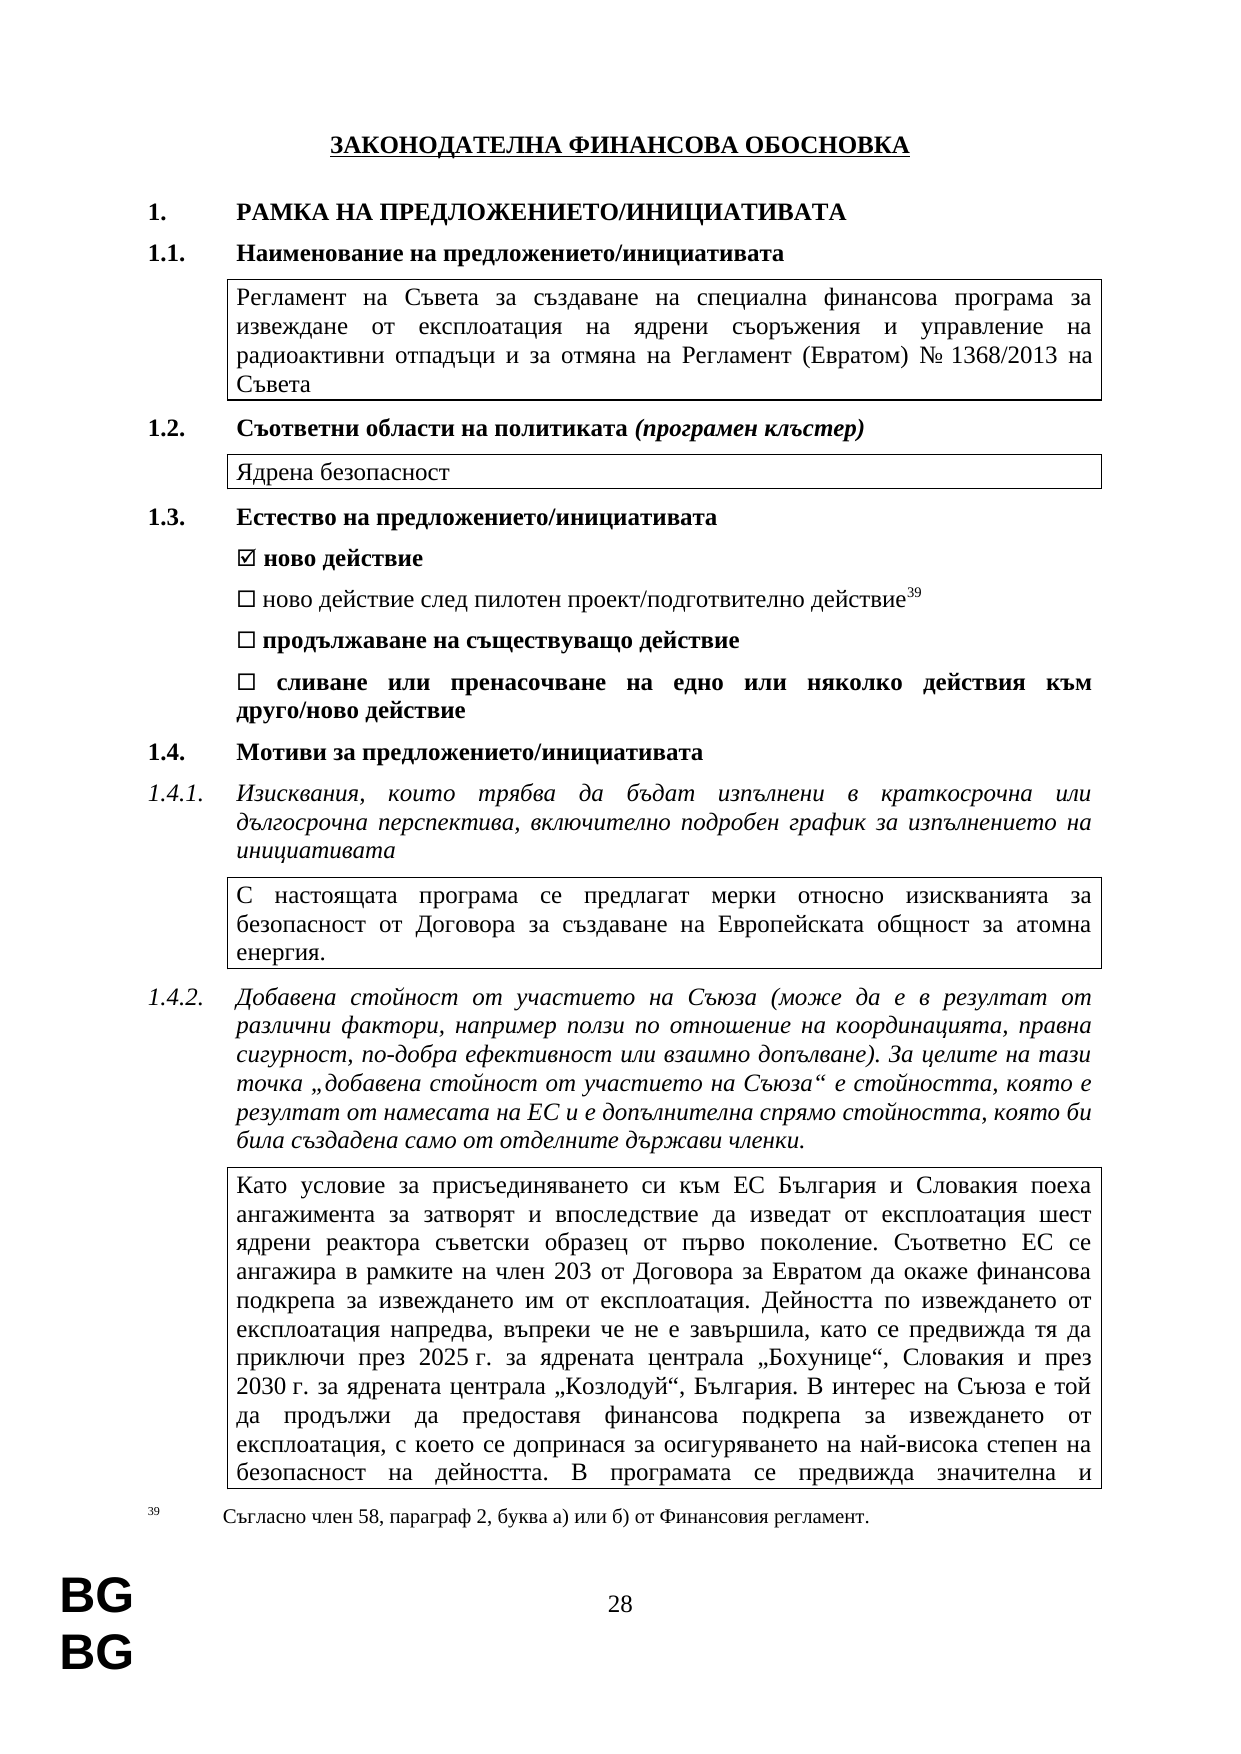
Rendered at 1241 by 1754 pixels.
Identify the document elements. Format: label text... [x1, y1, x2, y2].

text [228, 1168, 1101, 1488]
text Ядрена безопасност [228, 455, 1101, 488]
subtitle 1.2. Съответни области на политиката (програмен клъстер) [148, 413, 1092, 442]
subtitle 1.4.1. Изисквания, които трябва да бъдат изпълнени в краткосрочна или дългосрочна перспектива, включително подробен график за изпълнението на инициативата [148, 778, 1092, 864]
text С настоящата програма се предлагат мерки относно изискванията за безопасност от Договора за създаване на Европейската общност за атомна енергия. [228, 878, 1101, 968]
text ЗАКОНОДАТЕЛНА ФИНАНСОВА ОБОСНОВКА [148, 131, 1092, 159]
text Регламент на Съвета за създаване на специална финансова програма за извеждане от експлоатация на ядрени съоръжения и управление на радиоактивни отпадъци и за отмяна на Регламент (Евратом) № 1368/2013 на Съвета [228, 280, 1101, 399]
text продължаване на съществуващо действие [236, 626, 1092, 654]
subtitle 1.1. Наименование на предложението/инициативата [148, 238, 1092, 267]
text ново действие [236, 543, 1092, 572]
subtitle 1.4.2. Добавена стойност от участието на Съюза (може да е в резултат от различни фактори, например ползи по отношение на координацията, правна сигурност, по-добра ефективност или взаимно допълване). За целите на тази точка „добавена стойност от участието на Съюза“ е стойността, която е резултат от намесата на ЕС и е допълнителна спрямо стойността, която би била създадена само от отделните държави членки. [148, 982, 1092, 1154]
text сливане или пренасочване на едно или няколко действия към друго/ново действие [236, 667, 1092, 724]
text ново действие след пилотен проект/подготвително действие [236, 584, 1092, 613]
subtitle 1.3. Естество на предложението/инициативата [148, 502, 1092, 531]
subtitle 1.4. Мотиви за предложението/инициативата [148, 737, 1092, 766]
subtitle 1. РАМКА НА ПРЕДЛОЖЕНИЕТО/ИНИЦИАТИВАТА [148, 197, 1092, 226]
